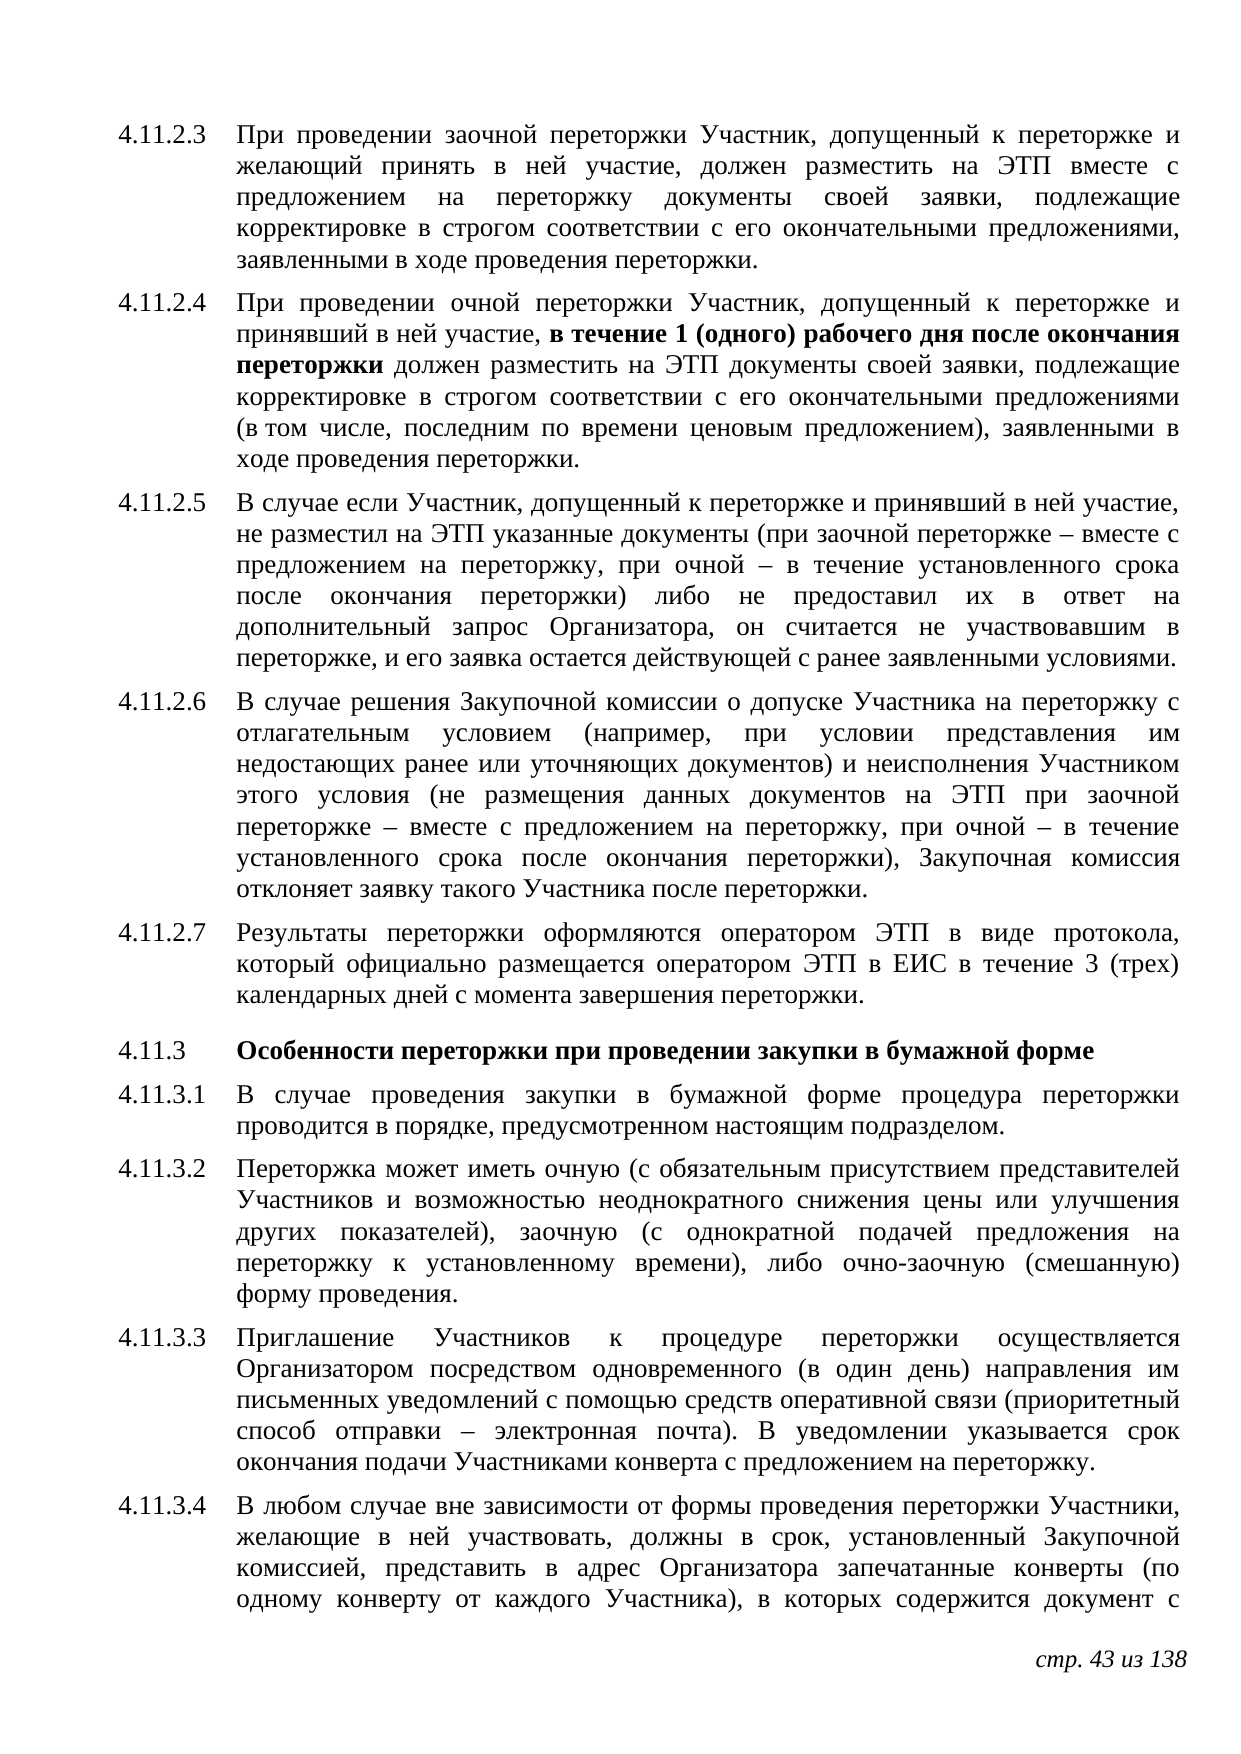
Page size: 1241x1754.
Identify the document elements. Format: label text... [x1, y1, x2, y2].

text При проведении заочной переторжки Участник, допущенный к переторжке и желающий принять в ней участие, должен разместить на ЭТП вместе с предложением на переторжку документы своей заявки, подлежащие корректировке в строгом соответствии с его окончательными предложениями, заявленными в ходе проведения переторжки. [118, 118, 1181, 274]
text В случае решения Закупочной комиссии о допуске Участника на переторжку с отлагательным условием (например, при условии представления им недостающих ранее или уточняющих документов) и неисполнения Участником этого условия (не размещения данных документов на ЭТП при заочной переторжке – вместе с предложением на переторжку, при очной – в течение установленного срока после окончания переторжки), Закупочная комиссия отклоняет заявку такого Участника после переторжки. [118, 685, 1181, 903]
text Особенности переторжки при проведении закупки в бумажной форме [118, 1034, 1181, 1065]
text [118, 1489, 1181, 1613]
text Переторжка может иметь очную (с обязательным присутствием представителей Участников и возможностью неоднократного снижения цены или улучшения других показателей), заочную (с однократной подачей предложения на переторжку к установленному времени), либо очно-заочную (смешанную) форму проведения. [118, 1152, 1181, 1308]
text В случае проведения закупки в бумажной форме процедура переторжки проводится в порядке, предусмотренном настоящим подразделом. [118, 1078, 1181, 1140]
text Результаты переторжки оформляются оператором ЭТП в виде протокола, который официально размещается оператором ЭТП в ЕИС в течение 3 (трех) календарных дней с момента завершения переторжки. [118, 916, 1181, 1009]
text При проведении очной переторжки Участник, допущенный к переторжке и принявший в ней участие, в течение 1 (одного) рабочего дня после окончания переторжки должен разместить на ЭТП документы своей заявки, подлежащие корректировке в строгом соответствии с его окончательными предложениями (в том числе, последним по времени ценовым предложением), заявленными в ходе проведения переторжки. [118, 286, 1181, 473]
text Приглашение Участников к процедуре переторжки осуществляется Организатором посредством одновременного (в один день) направления им письменных уведомлений с помощью средств оперативной связи (приоритетный способ отправки – электронная почта). В уведомлении указывается срок окончания подачи Участниками конверта с предложением на переторжку. [118, 1321, 1181, 1476]
text В случае если Участник, допущенный к переторжке и принявший в ней участие, не разместил на ЭТП указанные документы (при заочной переторжке – вместе с предложением на переторжку, при очной – в течение установленного срока после окончания переторжки) либо не предоставил их в ответ на дополнительный запрос Организатора, он считается не участвовавшим в переторжке, и его заявка остается действующей с ранее заявленными условиями. [118, 486, 1181, 673]
